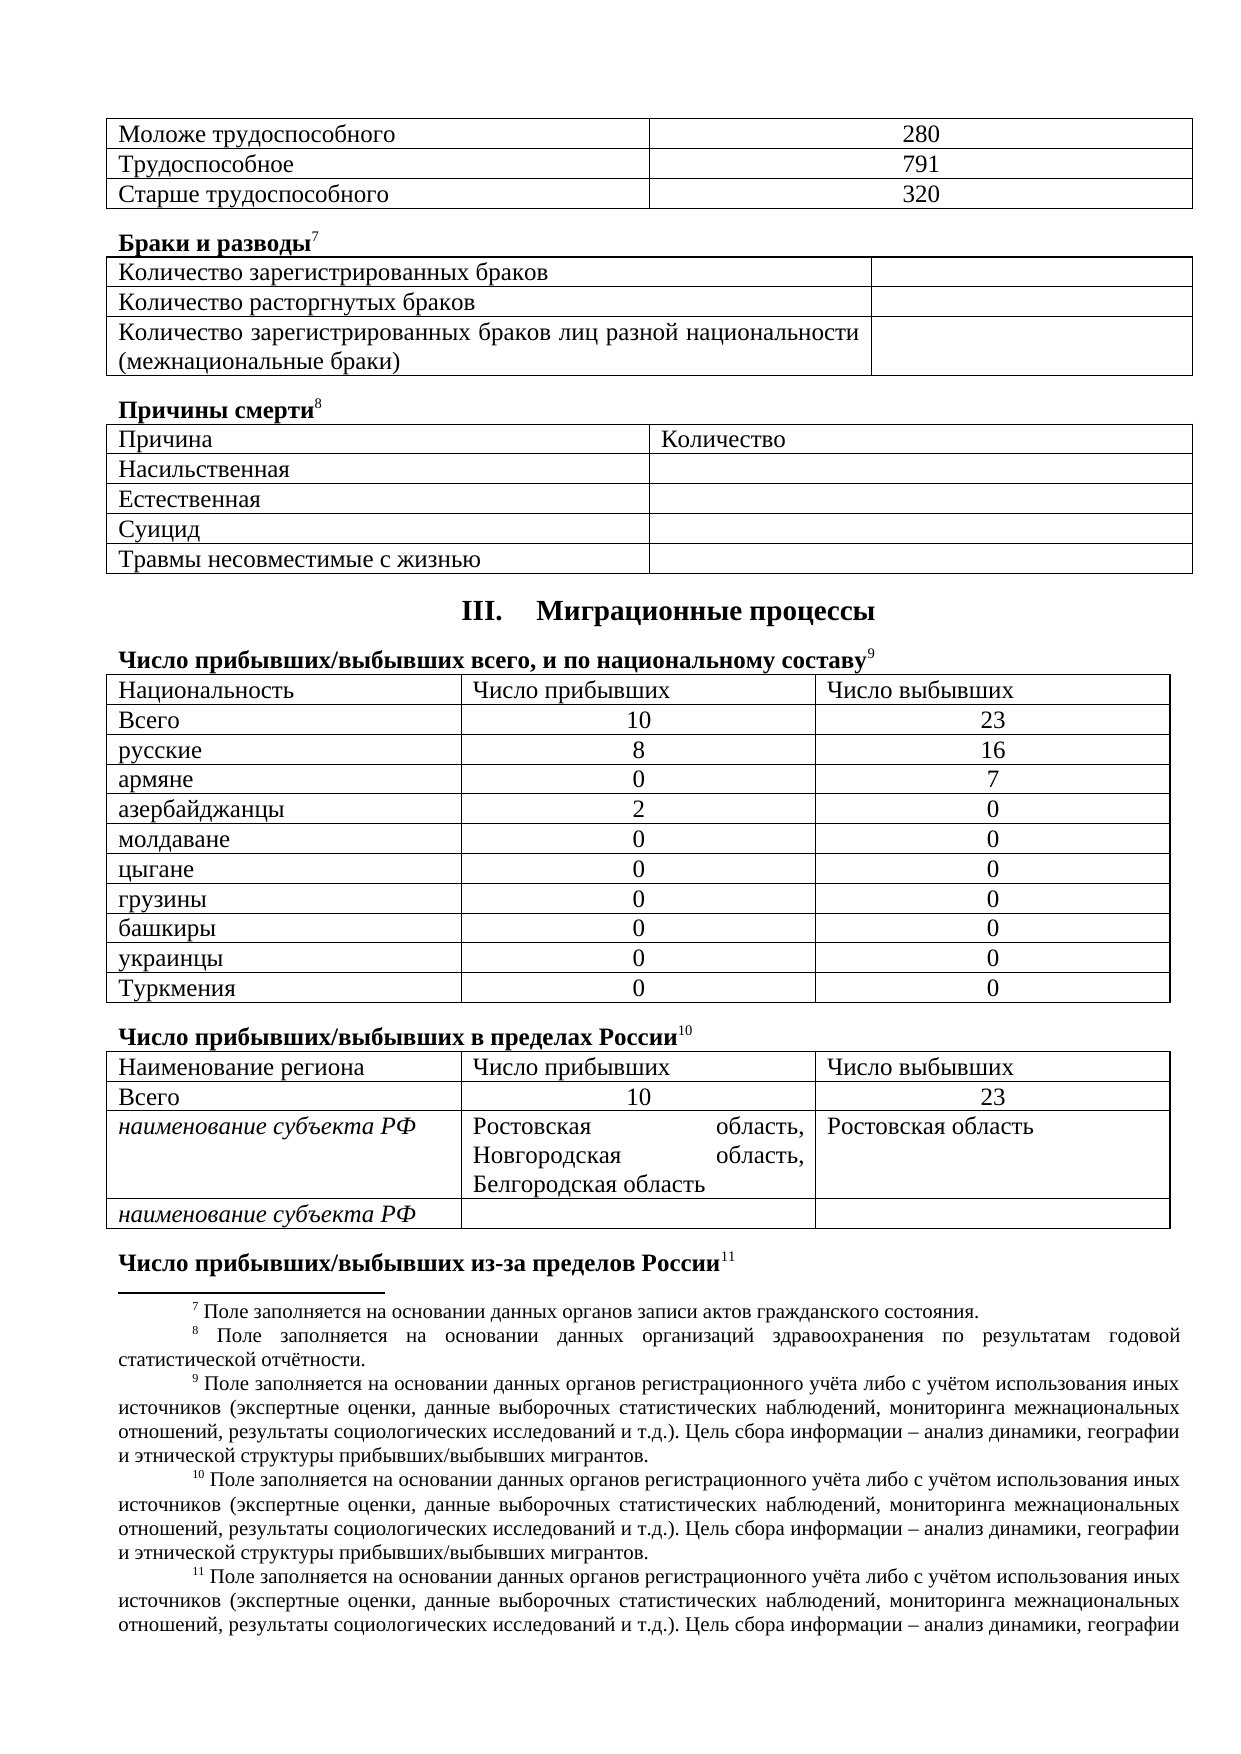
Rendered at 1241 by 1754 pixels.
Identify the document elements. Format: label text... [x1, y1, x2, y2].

table_cell 0 [462, 854, 815, 883]
table_cell 0 [816, 884, 1169, 912]
table_cell 0 [816, 854, 1169, 883]
table_cell 23 [816, 1082, 1169, 1110]
table_cell молдаване [107, 824, 461, 853]
table_cell грузины [107, 884, 461, 912]
table_cell Старше трудоспособного [107, 179, 649, 207]
table_header Число выбывших [816, 675, 1169, 704]
table_cell 8 [462, 735, 815, 763]
table_header Количество зарегистрированных браков [107, 258, 871, 286]
table_cell 0 [462, 914, 815, 942]
table_cell 2 [462, 794, 815, 823]
text Число прибывших/выбывших из-за пределов России [118, 1248, 1181, 1276]
table_header Число прибывших [462, 1052, 815, 1081]
table_cell Количество зарегистрированных браков лиц разной национальности (межнациональные браки) [107, 317, 871, 374]
table_cell 0 [462, 973, 815, 1002]
table_cell Ростовская область, Новгородская область, Белгородская область [462, 1111, 815, 1198]
table_cell Естественная [107, 484, 649, 513]
table_cell 280 [650, 119, 1192, 148]
list Миграционные процессы [156, 593, 1181, 626]
table_cell 16 [816, 735, 1169, 763]
table_cell 0 [462, 824, 815, 853]
table_cell 0 [462, 943, 815, 972]
table_header [872, 258, 1192, 286]
table_cell украинцы [107, 943, 461, 972]
table_cell [816, 1199, 1169, 1227]
table_cell [462, 1199, 815, 1227]
table_header Наименование региона [107, 1052, 461, 1081]
table_cell 0 [462, 884, 815, 912]
table_cell 0 [816, 943, 1169, 972]
table_cell башкиры [107, 914, 461, 942]
table_cell армяне [107, 765, 461, 793]
table_cell Всего [107, 705, 461, 734]
table_cell 0 [816, 794, 1169, 823]
table_header Число выбывших [816, 1052, 1169, 1081]
table_cell наименование субъекта РФ [107, 1111, 461, 1198]
table_cell [650, 514, 1192, 543]
table_cell 7 [816, 765, 1169, 793]
table_cell 0 [816, 973, 1169, 1002]
table_header Число прибывших [462, 675, 815, 704]
table_cell 320 [650, 179, 1192, 207]
table_cell Всего [107, 1082, 461, 1110]
table_cell 0 [816, 824, 1169, 853]
table_cell Трудоспособное [107, 149, 649, 178]
table_cell Туркмения [107, 973, 461, 1002]
table_cell наименование субъекта РФ [107, 1199, 461, 1227]
table_cell 10 [462, 705, 815, 734]
table_cell Моложе трудоспособного [107, 119, 649, 148]
table_cell [650, 544, 1192, 572]
table_cell [872, 287, 1192, 316]
table_header Количество [650, 425, 1192, 453]
table_cell 23 [816, 705, 1169, 734]
table_cell русские [107, 735, 461, 763]
table_cell 0 [462, 765, 815, 793]
text Число прибывших/выбывших в пределах России [118, 1022, 1181, 1051]
table_cell Травмы несовместимые с жизнью [107, 544, 649, 572]
table_cell азербайджанцы [107, 794, 461, 823]
text Число прибывших/выбывших всего, и по национальному составу [118, 645, 1181, 674]
table_cell Количество расторгнутых браков [107, 287, 871, 316]
table_cell цыгане [107, 854, 461, 883]
table_cell Ростовская область [816, 1111, 1169, 1198]
table_cell 791 [650, 149, 1192, 178]
table_cell 0 [816, 914, 1169, 942]
table_cell 10 [462, 1082, 815, 1110]
table_header Национальность [107, 675, 461, 704]
table_cell [872, 317, 1192, 374]
text Браки и разводы [118, 228, 1181, 256]
table_cell Суицид [107, 514, 649, 543]
text Причины смерти [118, 395, 1181, 423]
table_header Причина [107, 425, 649, 453]
table_cell [650, 484, 1192, 513]
table_cell [650, 454, 1192, 483]
table_cell Насильственная [107, 454, 649, 483]
